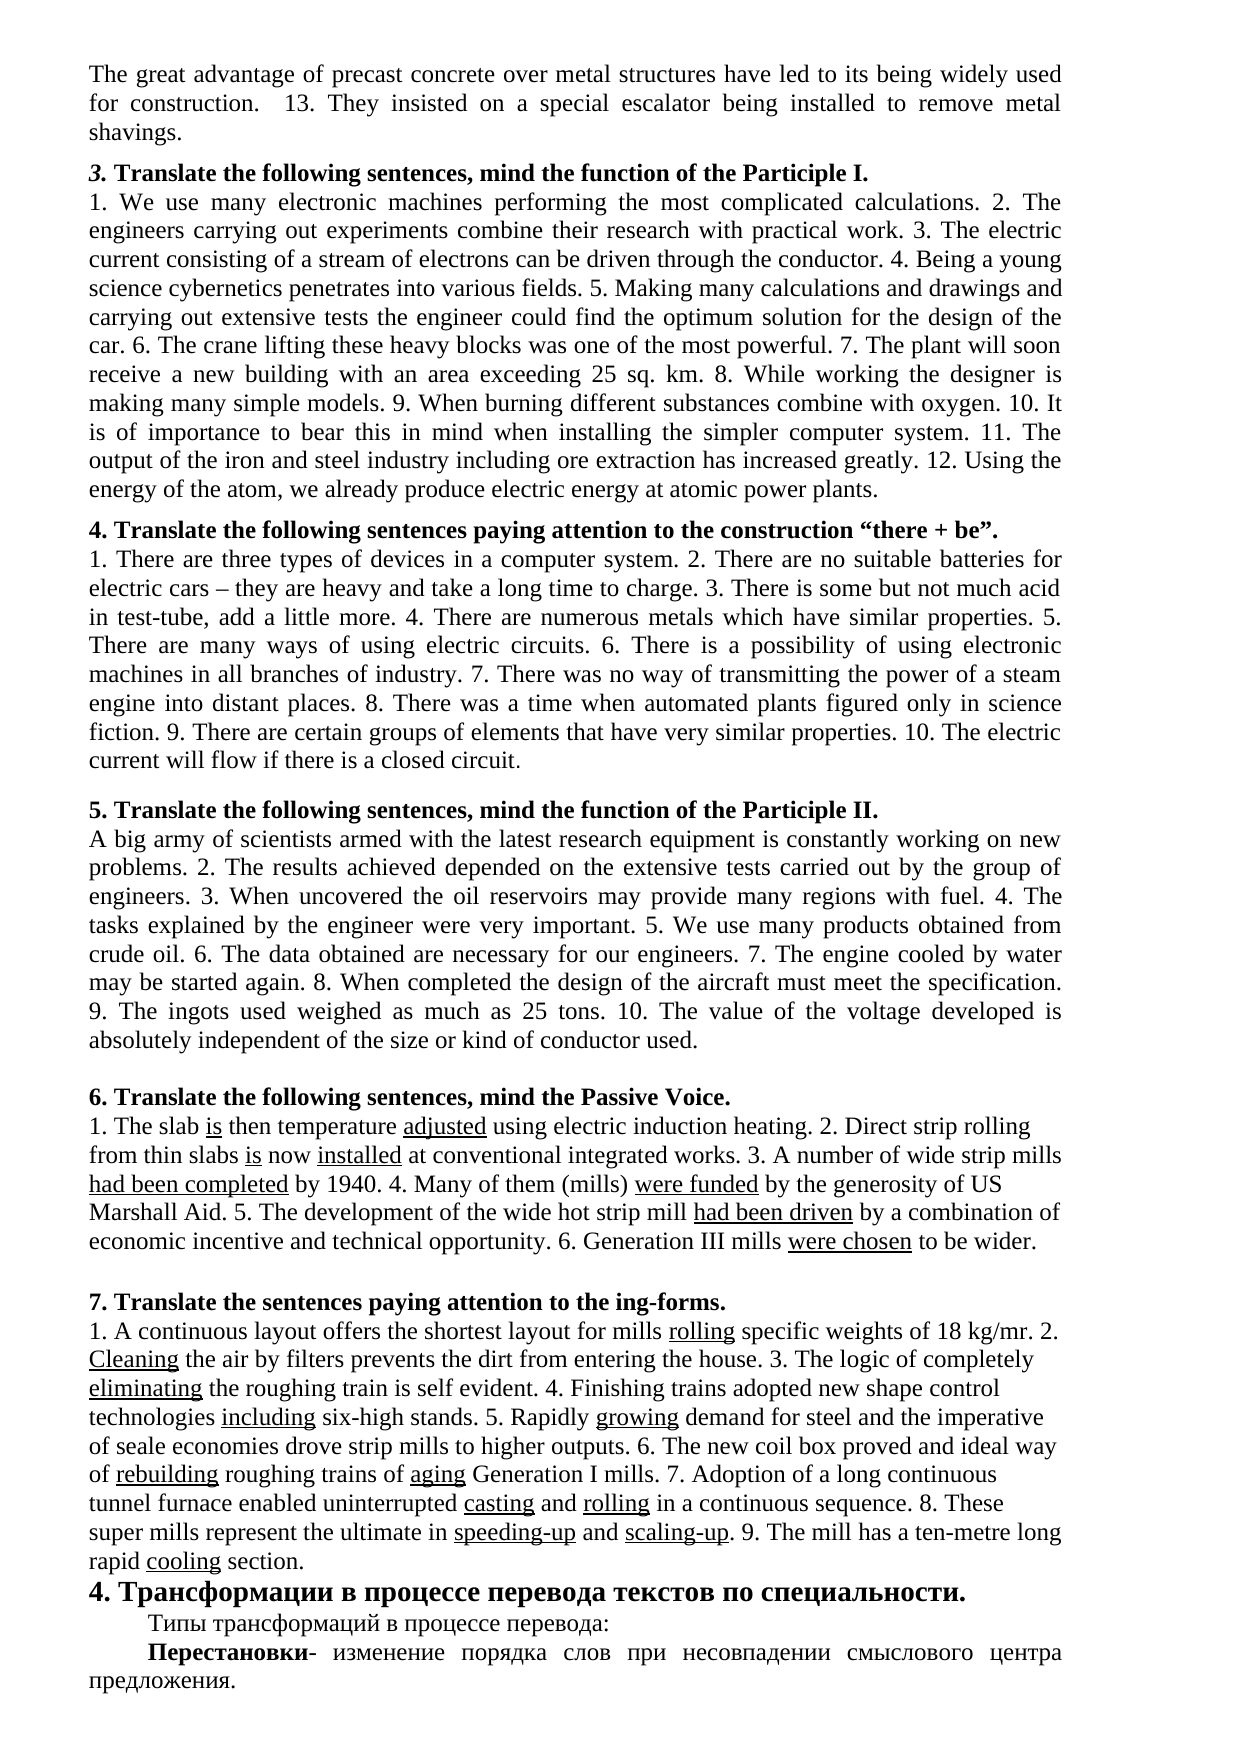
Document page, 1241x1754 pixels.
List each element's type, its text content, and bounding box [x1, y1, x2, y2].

text A big army of scientists armed with the latest research equipment is constantly working on new problems. 2. The results achieved depended on the extensive tests carried out by the group of engineers. 3. When uncovered the oil reservoirs may provide many regions with fuel. 4. The tasks explained by the engineer were very important. 5. We use many products obtained from crude oil. 6. The data obtained are necessary for our engineers. 7. The engine cooled by water may be started again. 8. When completed the design of the aircraft must meet the specification. 9. The ingots used weighed as much as 25 tons. 10. The value of the voltage developed is absolutely independent of the size or kind of conductor used. [89, 824, 1063, 1054]
text 4. Translate the following sentences paying attention to the construction “there + be”. [89, 515, 1063, 544]
text 1. The slab is then temperature adjusted using electric induction heating. 2. Direct strip rolling from thin slabs is now installed at conventional integrated works. 3. A number of wide strip mills had been completed by 1940. 4. Many of them (mills) were funded by the generosity of US Marshall Aid. 5. The development of the wide hot strip mill had been driven by a combination of economic incentive and technical opportunity. 6. Generation III mills were chosen to be wider. [89, 1111, 1063, 1255]
text 1. A continuous layout offers the shortest layout for mills rolling specific weights of 18 kg/mr. 2. Cleaning the air by filters prevents the dirt from entering the house. 3. The logic of completely eliminating the roughing train is self evident. 4. Finishing trains adopted new shape control technologies including six-high stands. 5. Rapidly growing demand for steel and the imperative of seale economies drove strip mills to higher outputs. 6. The new coil box proved and ideal way of rebuilding roughing trains of aging Generation I mills. 7. Adoption of a long continuous tunnel furnace enabled uninterrupted casting and rolling in a continuous sequence. 8. These super mills represent the ultimate in speeding-up and scaling-up. 9. The mill has a ten-metre long rapid cooling section. [89, 1316, 1063, 1574]
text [89, 59, 1063, 145]
text Перестановки- изменение порядка слов при несовпадении смыслового центра предложения. [89, 1637, 1063, 1694]
text 3. Translate the following sentences, mind the function of the Participle I. [89, 158, 1063, 187]
text 5. Translate the following sentences, mind the function of the Participle II. [89, 795, 1063, 824]
text 7. Translate the sentences paying attention to the ing-forms. [89, 1287, 1063, 1316]
text Типы трансформаций в процессе перевода: [89, 1608, 1063, 1637]
text 1. There are three types of devices in a computer system. 2. There are no suitable batteries for electric cars – they are heavy and take a long time to charge. 3. There is some but not much acid in test-tube, add a little more. 4. There are numerous metals which have similar properties. 5. There are many ways of using electric circuits. 6. There is a possibility of using electronic machines in all branches of industry. 7. There was no way of transmitting the power of a steam engine into distant places. 8. There was a time when automated plants figured only in science fiction. 9. There are certain groups of elements that have very similar properties. 10. The electric current will flow if there is a closed circuit. [89, 544, 1063, 774]
text 1. We use many electronic machines performing the most complicated calculations. 2. The engineers carrying out experiments combine their research with practical work. 3. The electric current consisting of a stream of electrons can be driven through the conductor. 4. Being a young science cybernetics penetrates into various fields. 5. Making many calculations and drawings and carrying out extensive tests the engineer could find the optimum solution for the design of the car. 6. The crane lifting these heavy blocks was one of the most powerful. 7. The plant will soon receive a new building with an area exceeding 25 sq. km. 8. While working the designer is making many simple models. 9. When burning different substances combine with oxygen. 10. It is of importance to bear this in mind when installing the simpler computer system. 11. The output of the iron and steel industry including ore extraction has increased greatly. 12. Using the energy of the atom, we already produce electric energy at atomic power plants. [89, 187, 1063, 503]
text 6. Translate the following sentences, mind the Passive Voice. [89, 1082, 1063, 1111]
text 4. Трансформации в процессе перевода текстов по специальности. [89, 1574, 1063, 1608]
